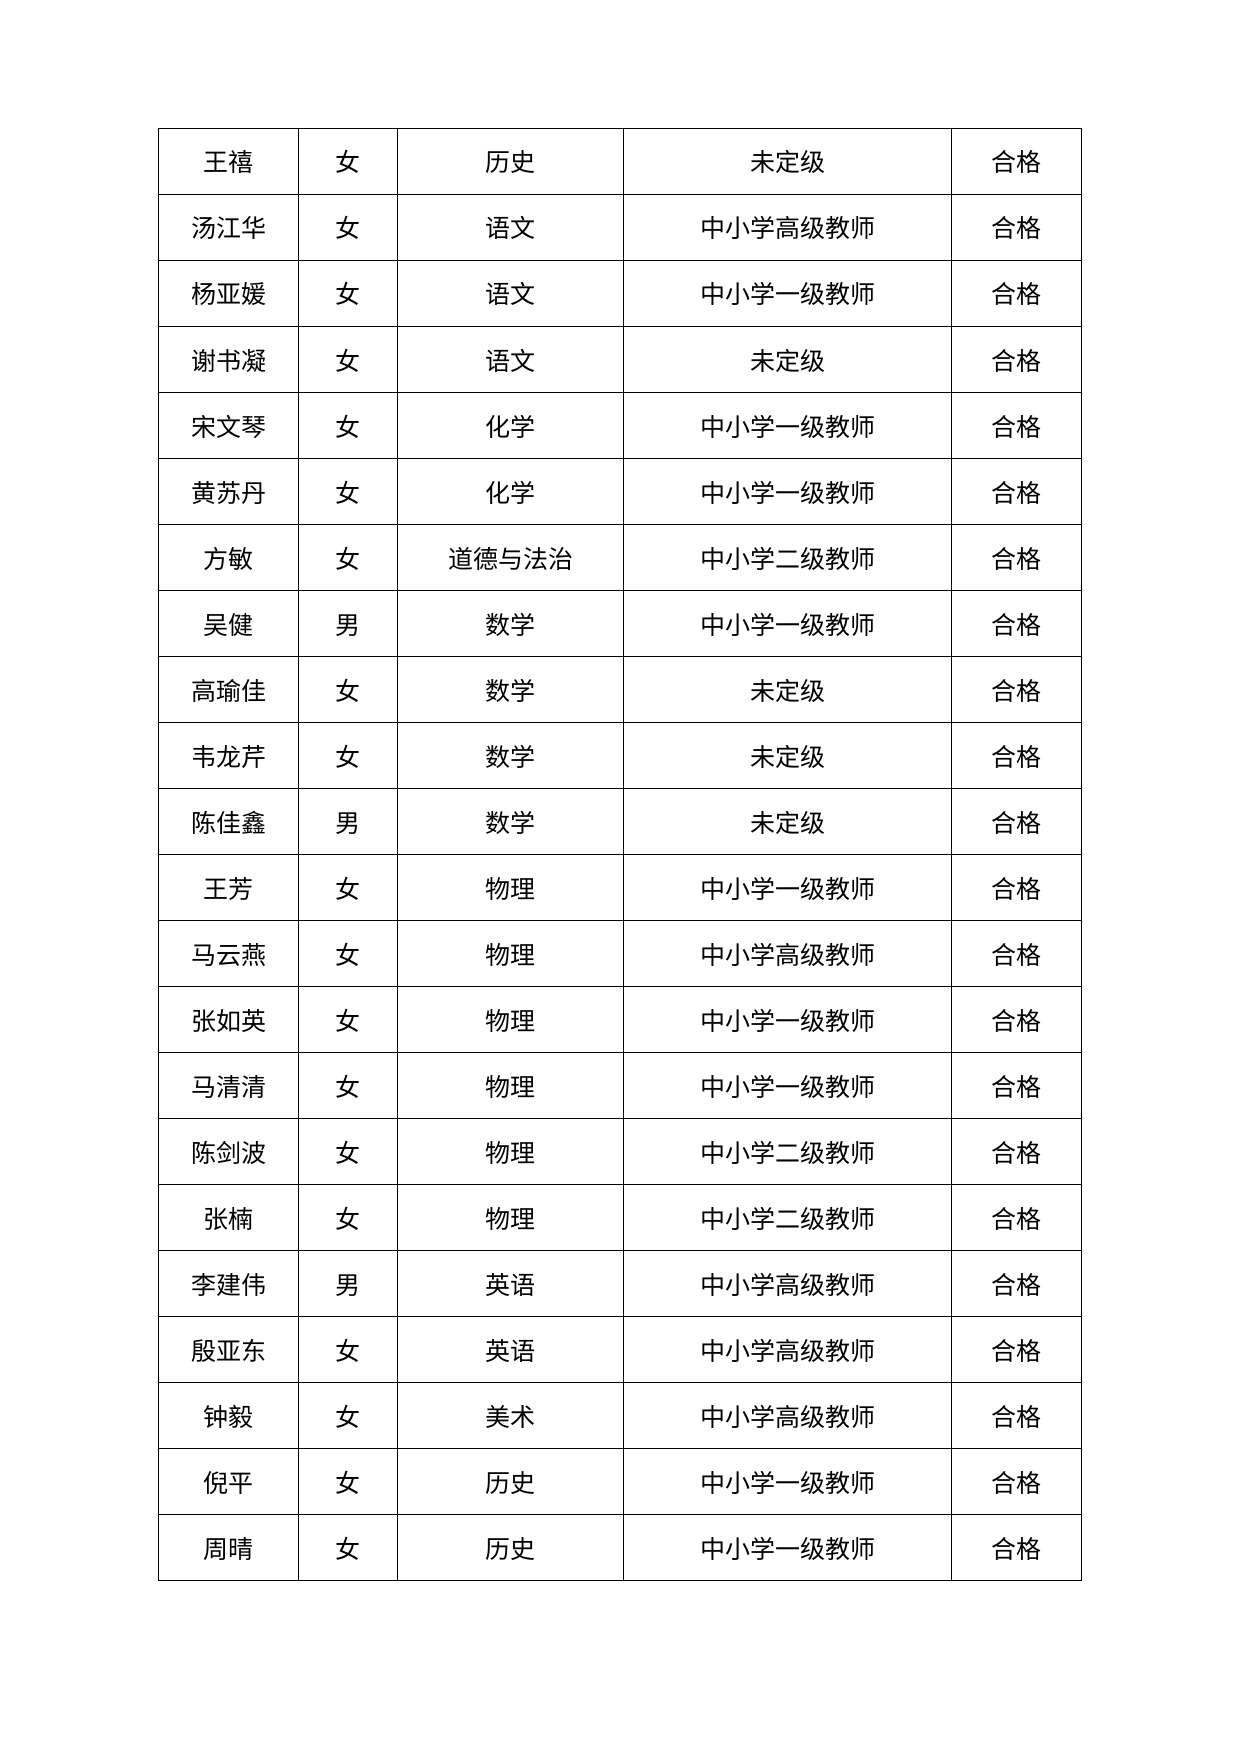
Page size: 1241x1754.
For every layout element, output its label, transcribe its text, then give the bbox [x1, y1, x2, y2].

table_cell 女 [299, 393, 397, 458]
table_cell 合格 [952, 1251, 1081, 1316]
table_cell 未定级 [624, 657, 951, 722]
table_cell 化学 [398, 459, 623, 524]
table_cell 物理 [398, 1053, 623, 1118]
table_cell 语文 [398, 327, 623, 392]
table_cell 女 [299, 525, 397, 590]
table_cell 合格 [952, 591, 1081, 656]
table_cell 语文 [398, 195, 623, 259]
table_cell 女 [299, 1317, 397, 1382]
table_cell 未定级 [624, 327, 951, 392]
table_cell 汤江华 [159, 195, 298, 259]
table_cell 女 [299, 459, 397, 524]
table_cell 女 [299, 1449, 397, 1514]
table_cell 女 [299, 1515, 397, 1580]
table_cell 物理 [398, 855, 623, 920]
table_cell 中小学高级教师 [624, 1251, 951, 1316]
table_cell 中小学一级教师 [624, 1449, 951, 1514]
table_cell 未定级 [624, 129, 951, 193]
table_cell 女 [299, 1185, 397, 1250]
table_cell 钟毅 [159, 1383, 298, 1448]
table_cell 男 [299, 1251, 397, 1316]
table_cell 韦龙芹 [159, 723, 298, 788]
table_cell 中小学二级教师 [624, 525, 951, 590]
table_cell 女 [299, 129, 397, 193]
table_cell 张如英 [159, 987, 298, 1052]
table_cell 合格 [952, 921, 1081, 986]
table_cell 张楠 [159, 1185, 298, 1250]
table_cell 女 [299, 987, 397, 1052]
table_cell 未定级 [624, 723, 951, 788]
table_cell 中小学高级教师 [624, 921, 951, 986]
table_cell 未定级 [624, 789, 951, 854]
table_cell 陈剑波 [159, 1119, 298, 1184]
table_cell 物理 [398, 1119, 623, 1184]
table_cell 历史 [398, 129, 623, 193]
table_cell 女 [299, 855, 397, 920]
table_cell 殷亚东 [159, 1317, 298, 1382]
table_cell 合格 [952, 1383, 1081, 1448]
table_cell 中小学一级教师 [624, 855, 951, 920]
table_cell 男 [299, 591, 397, 656]
table_cell 男 [299, 789, 397, 854]
table_cell 方敏 [159, 525, 298, 590]
table_cell 合格 [952, 1317, 1081, 1382]
table_cell 物理 [398, 1185, 623, 1250]
table_cell 王芳 [159, 855, 298, 920]
table_cell 王禧 [159, 129, 298, 193]
table_cell 合格 [952, 789, 1081, 854]
table_cell 合格 [952, 1185, 1081, 1250]
table_cell 女 [299, 1119, 397, 1184]
table_cell 数学 [398, 591, 623, 656]
table_cell 中小学一级教师 [624, 1053, 951, 1118]
table_cell 数学 [398, 657, 623, 722]
table_cell 女 [299, 1053, 397, 1118]
table_cell 吴健 [159, 591, 298, 656]
table_cell 中小学高级教师 [624, 1317, 951, 1382]
table_cell 数学 [398, 723, 623, 788]
table_cell 合格 [952, 393, 1081, 458]
table_cell 中小学一级教师 [624, 987, 951, 1052]
table_cell 谢书凝 [159, 327, 298, 392]
table_cell 物理 [398, 921, 623, 986]
table_cell 英语 [398, 1317, 623, 1382]
table_cell 宋文琴 [159, 393, 298, 458]
table_cell 中小学一级教师 [624, 591, 951, 656]
table_cell 美术 [398, 1383, 623, 1448]
table_cell 黄苏丹 [159, 459, 298, 524]
table_cell 英语 [398, 1251, 623, 1316]
table_cell 杨亚媛 [159, 261, 298, 326]
table_cell 合格 [952, 1119, 1081, 1184]
table_cell 数学 [398, 789, 623, 854]
table_cell 中小学高级教师 [624, 195, 951, 259]
table_cell 合格 [952, 1449, 1081, 1514]
table_cell 中小学一级教师 [624, 459, 951, 524]
table_cell 中小学高级教师 [624, 1383, 951, 1448]
table_cell 合格 [952, 1053, 1081, 1118]
table_cell 中小学一级教师 [624, 393, 951, 458]
table_cell 中小学二级教师 [624, 1185, 951, 1250]
table_cell 合格 [952, 1515, 1081, 1580]
table_cell 合格 [952, 657, 1081, 722]
table_cell 中小学一级教师 [624, 261, 951, 326]
table_cell 女 [299, 195, 397, 259]
table_cell 女 [299, 657, 397, 722]
table_cell 化学 [398, 393, 623, 458]
table_cell 合格 [952, 987, 1081, 1052]
table_cell 女 [299, 327, 397, 392]
table_cell 合格 [952, 327, 1081, 392]
table_cell 道德与法治 [398, 525, 623, 590]
table_cell 中小学二级教师 [624, 1119, 951, 1184]
table_cell 女 [299, 921, 397, 986]
table_cell 合格 [952, 525, 1081, 590]
table_cell 合格 [952, 129, 1081, 193]
table_cell 合格 [952, 261, 1081, 326]
table_cell 女 [299, 261, 397, 326]
table_cell 倪平 [159, 1449, 298, 1514]
table_cell 物理 [398, 987, 623, 1052]
table_cell 合格 [952, 195, 1081, 259]
table_cell 马云燕 [159, 921, 298, 986]
table_cell 合格 [952, 459, 1081, 524]
table_cell 马清清 [159, 1053, 298, 1118]
table_cell 李建伟 [159, 1251, 298, 1316]
table_cell 女 [299, 1383, 397, 1448]
table_cell 语文 [398, 261, 623, 326]
table_cell 高瑜佳 [159, 657, 298, 722]
table_cell 周晴 [159, 1515, 298, 1580]
table_cell 历史 [398, 1449, 623, 1514]
table_cell 女 [299, 723, 397, 788]
table_cell 合格 [952, 723, 1081, 788]
table_cell 中小学一级教师 [624, 1515, 951, 1580]
table_cell 历史 [398, 1515, 623, 1580]
table_cell 合格 [952, 855, 1081, 920]
table_cell 陈佳鑫 [159, 789, 298, 854]
